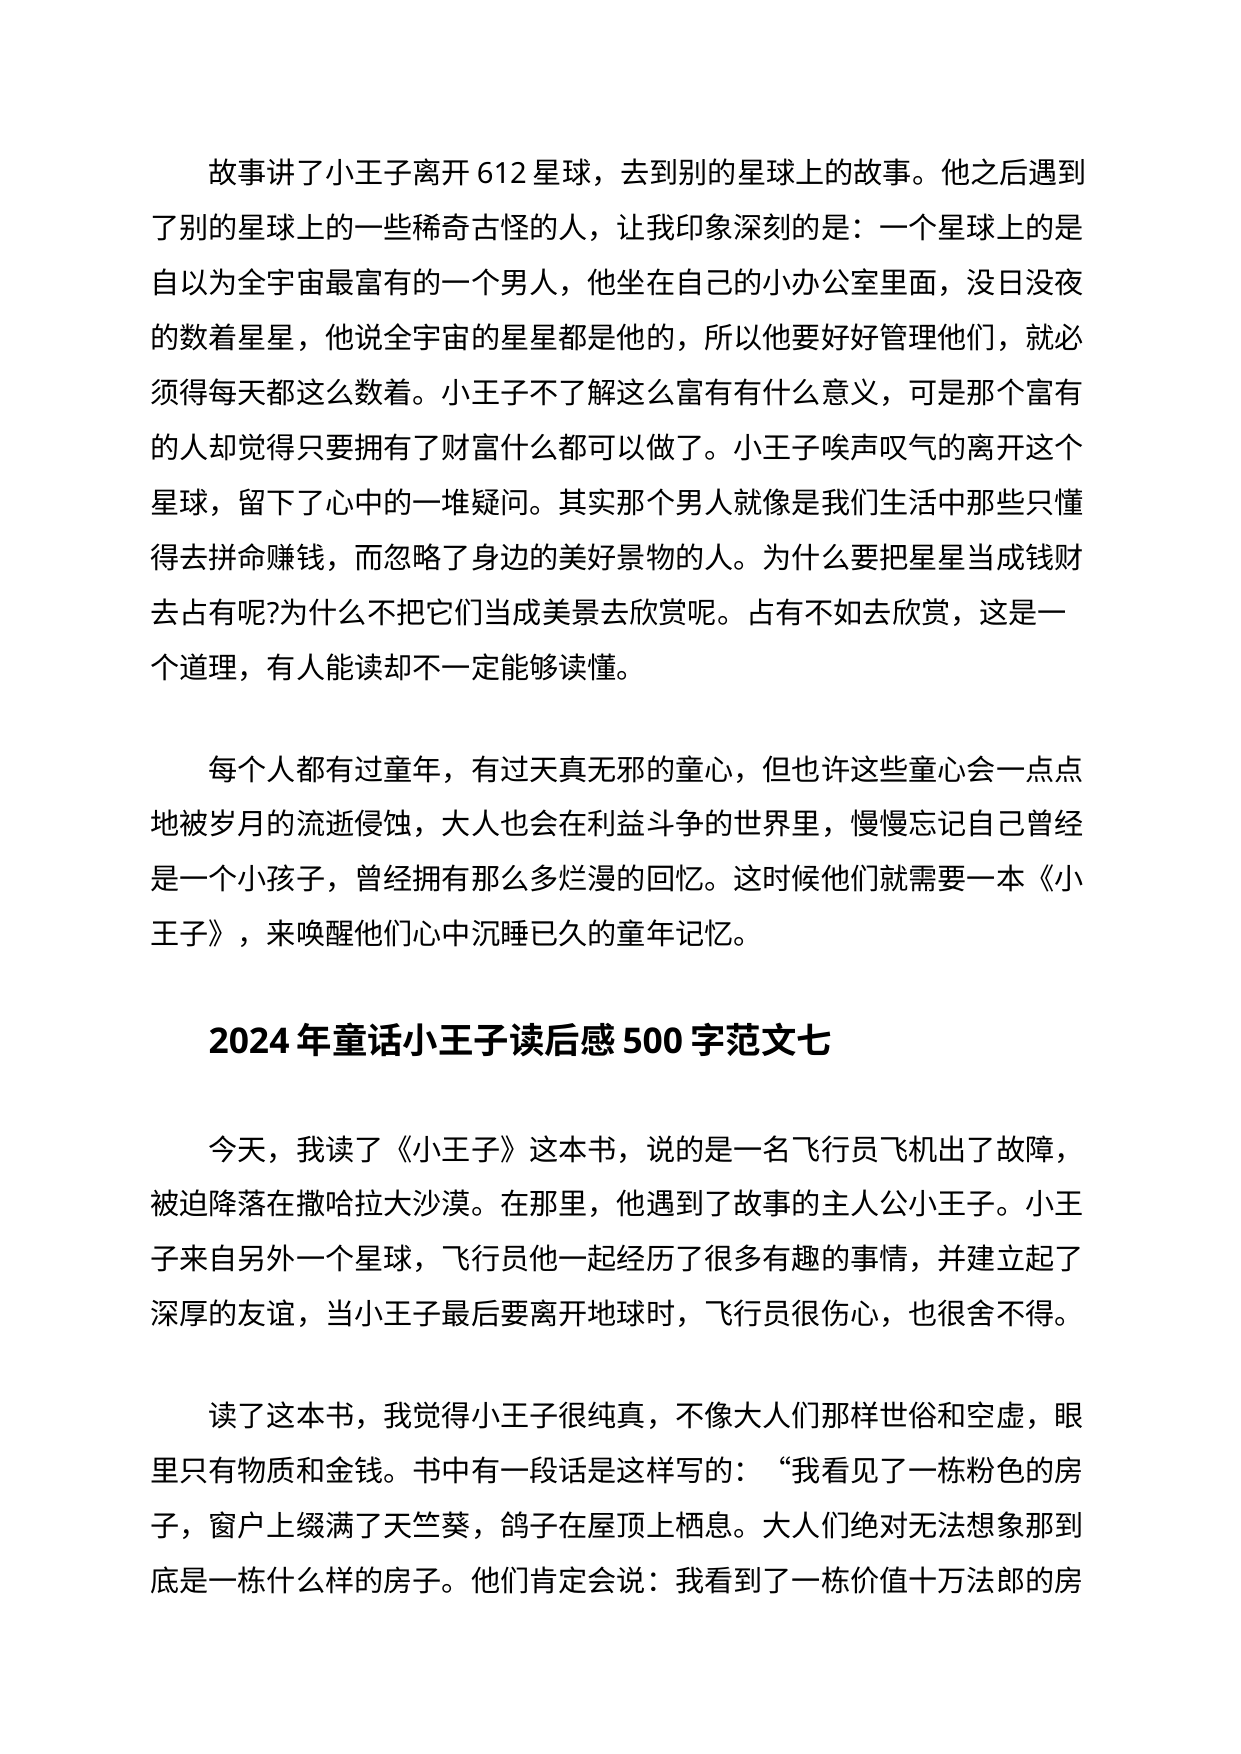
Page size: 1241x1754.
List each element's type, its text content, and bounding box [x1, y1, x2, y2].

text 2024年童话小王子读后感500字范文七 [150, 1012, 1090, 1064]
text 故事讲了小王子离开612星球，去到别的星球上的故事。他之后遇到了别的星球上的一些稀奇古怪的人，让我印象深刻的是：一个星球上的是自以为全宇宙最富有的一个男人，他坐在自己的小办公室里面，没日没夜的数着星星，他说全宇宙的星星都是他的，所以他要好好管理他们，就必须得每天都这么数着。小王子不了解这么富有有什么意义，可是那个富有的人却觉得只要拥有了财富什么都可以做了。小王子唉声叹气的离开这个星球，留下了心中的一堆疑问。其实那个男人就像是我们生活中那些只懂得去拼命赚钱，而忽略了身边的美好景物的人。为什么要把星星当成钱财去占有呢?为什么不把它们当成美景去欣赏呢。占有不如去欣赏，这是一个道理，有人能读却不一定能够读懂。 [150, 150, 1090, 687]
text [150, 1392, 1090, 1599]
text 每个人都有过童年，有过天真无邪的童心，但也许这些童心会一点点地被岁月的流逝侵蚀，大人也会在利益斗争的世界里，慢慢忘记自己曾经是一个小孩子，曾经拥有那么多烂漫的回忆。这时候他们就需要一本《小王子》，来唤醒他们心中沉睡已久的童年记忆。 [150, 746, 1090, 953]
text 今天，我读了《小王子》这本书，说的是一名飞行员飞机出了故障，被迫降落在撒哈拉大沙漠。在那里，他遇到了故事的主人公小王子。小王子来自另外一个星球，飞行员他一起经历了很多有趣的事情，并建立起了深厚的友谊，当小王子最后要离开地球时，飞行员很伤心，也很舍不得。 [150, 1126, 1090, 1333]
